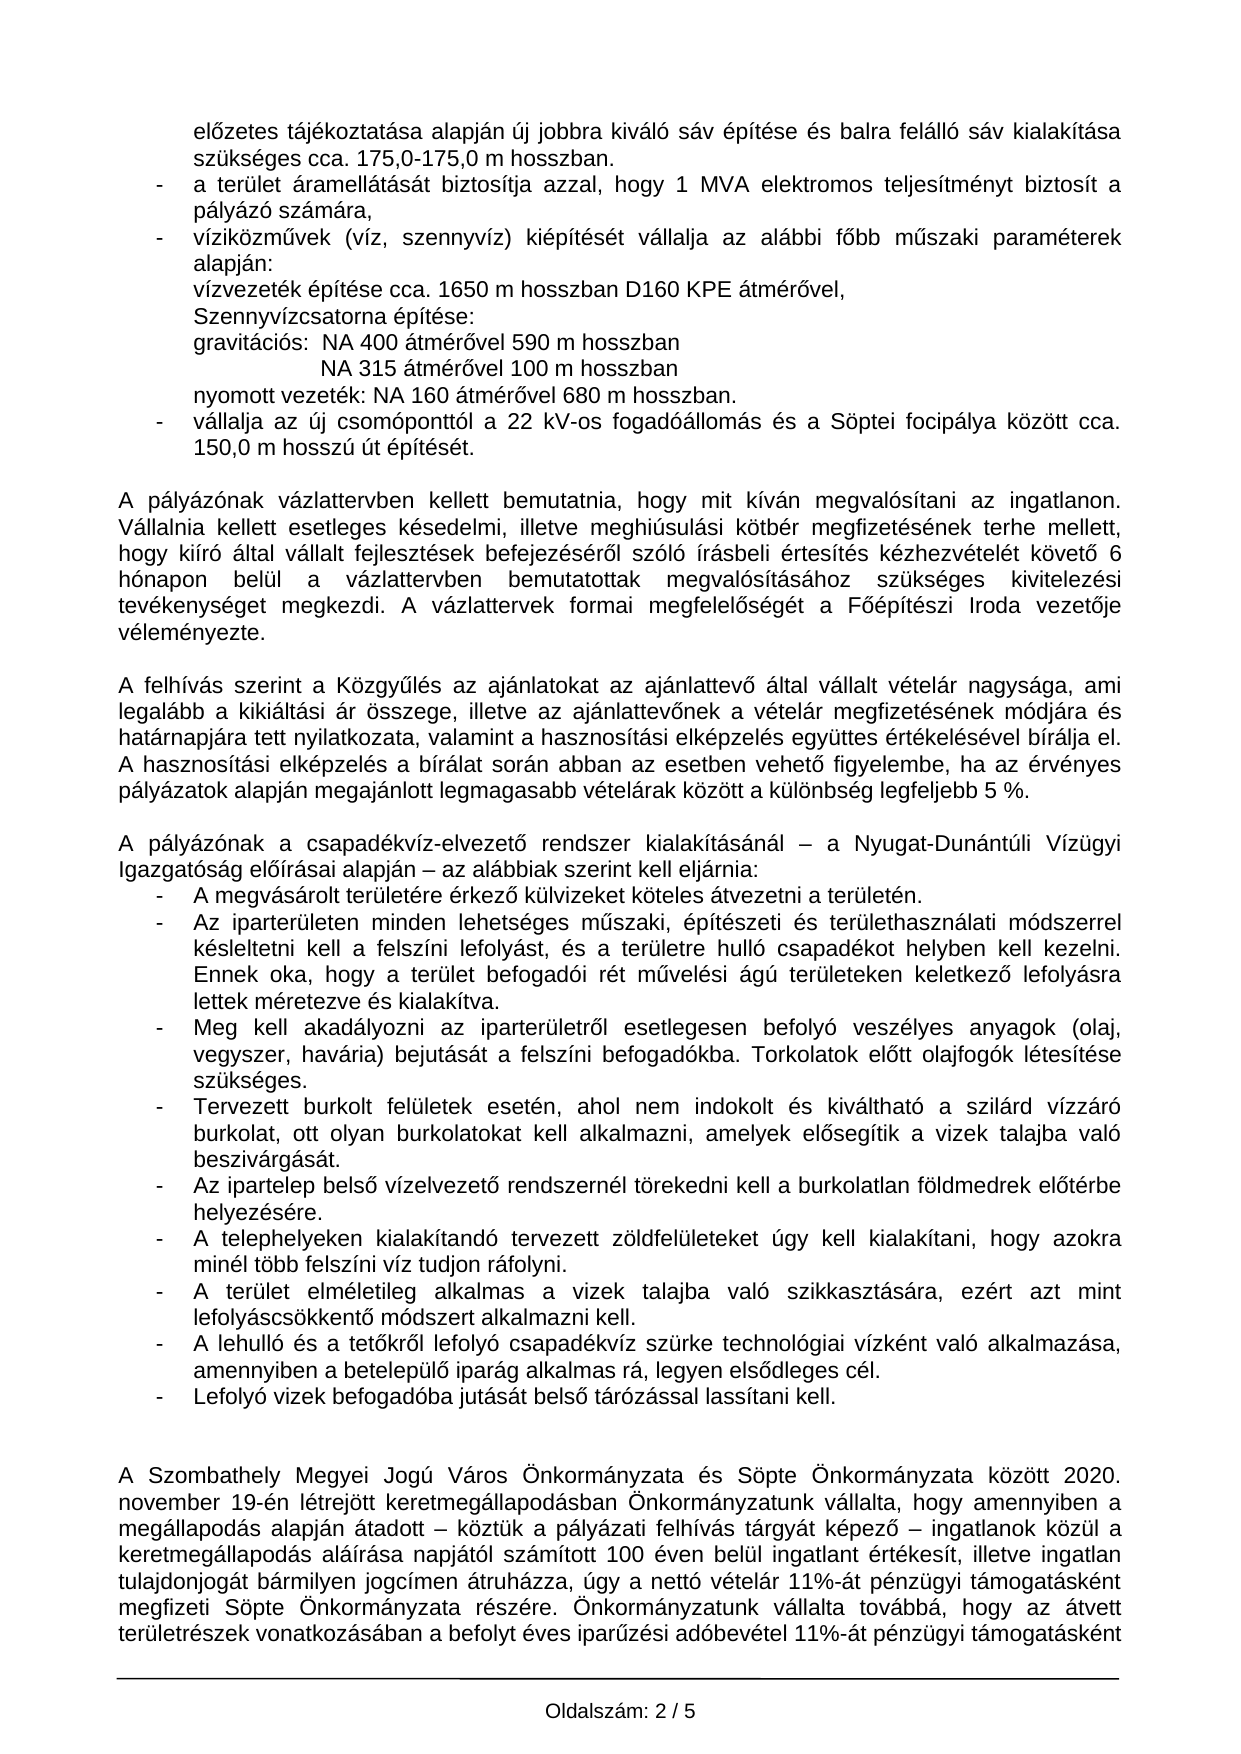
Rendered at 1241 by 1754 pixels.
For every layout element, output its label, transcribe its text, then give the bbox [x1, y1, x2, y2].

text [118, 1462, 1122, 1647]
text gravitációs: NA 400 átmérővel 590 m hosszban [193, 329, 1122, 355]
text nyomott vezeték: NA 160 átmérővel 680 m hosszban. [193, 382, 1122, 408]
list Lefolyó vizek befogadóba jutását belső tárózással lassítani kell. [156, 1383, 1122, 1409]
text Szennyvízcsatorna építése: [193, 303, 1122, 329]
text A pályázónak vázlattervben kellett bemutatnia, hogy mit kíván megvalósítani az ingatlanon. Vállalnia kellett esetleges késedelmi, illetve meghiúsulási kötbér megfizetésének terhe mellett, hogy kiíró által vállalt fejlesztések befejezéséről szóló írásbeli értesítés kézhezvételét követő 6 hónapon belül a vázlattervben bemutatottak megvalósításához szükséges kivitelezési tevékenységet megkezdi. A vázlattervek formai megfelelőségét a Főépítészi Iroda vezetője véleményezte. [118, 487, 1122, 645]
list A telephelyeken kialakítandó tervezett zöldfelületeket úgy kell kialakítani, hogy azokra minél több felszíni víz tudjon ráfolyni. [156, 1225, 1122, 1278]
list A pályázónak a csapadékvíz-elvezető rendszer kialakításánál – a Nyugat-Dunántúli Vízügyi Igazgatóság előírásai alapján – az alábbiak szerint kell eljárnia: [118, 830, 1122, 882]
list Meg kell akadályozni az iparterületről esetlegesen befolyó veszélyes anyagok (olaj, vegyszer, havária) bejutását a felszíni befogadókba. Torkolatok előtt olajfogók létesítése szükséges. [156, 1014, 1122, 1093]
text NA 315 átmérővel 100 m hosszban [193, 355, 1122, 382]
list A terület elméletileg alkalmas a vizek talajba való szikkasztására, ezért azt mint lefolyáscsökkentő módszert alkalmazni kell. [156, 1278, 1122, 1330]
text A felhívás szerint a Közgyűlés az ajánlatokat az ajánlattevő által vállalt vételár nagysága, ami legalább a kikiáltási ár összege, illetve az ajánlattevőnek a vételár megfizetésének módjára és határnapjára tett nyilatkozata, valamint a hasznosítási elképzelés együttes értékelésével bírálja el. A hasznosítási elképzelés a bírálat során abban az esetben vehető figyelembe, ha az érvényes pályázatok alapján megajánlott legmagasabb vételárak között a különbség legfeljebb 5 %. [118, 672, 1122, 803]
list vállalja az új csomóponttól a 22 kV-os fogadóállomás és a Söptei focipálya között cca. 150,0 m hosszú út építését. [156, 408, 1122, 461]
list Az ipartelep belső vízelvezető rendszernél törekedni kell a burkolatlan földmedrek előtérbe helyezésére. [156, 1172, 1122, 1225]
list A megvásárolt területére érkező külvizeket köteles átvezetni a területén. [156, 882, 1122, 909]
list A lehulló és a tetőkről lefolyó csapadékvíz szürke technológiai vízként való alkalmazása, amennyiben a betelepülő iparág alkalmas rá, legyen elsődleges cél. [156, 1330, 1122, 1383]
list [156, 118, 1122, 171]
list Tervezett burkolt felületek esetén, ahol nem indokolt és kiváltható a szilárd vízzáró burkolat, ott olyan burkolatokat kell alkalmazni, amelyek elősegítik a vizek talajba való beszivárgását. [156, 1093, 1122, 1172]
list víziközművek (víz, szennyvíz) kiépítését vállalja az alábbi főbb műszaki paraméterek alapján: [156, 223, 1122, 276]
text vízvezeték építése cca. 1650 m hosszban D160 KPE átmérővel, [193, 276, 1122, 303]
list Az iparterületen minden lehetséges műszaki, építészeti és területhasználati módszerrel késleltetni kell a felszíni lefolyást, és a területre hulló csapadékot helyben kell kezelni. Ennek oka, hogy a terület befogadói rét művelési ágú területeken keletkező lefolyásra lettek méretezve és kialakítva. [156, 909, 1122, 1014]
list a terület áramellátását biztosítja azzal, hogy 1 MVA elektromos teljesítményt biztosít a pályázó számára, [156, 171, 1122, 223]
